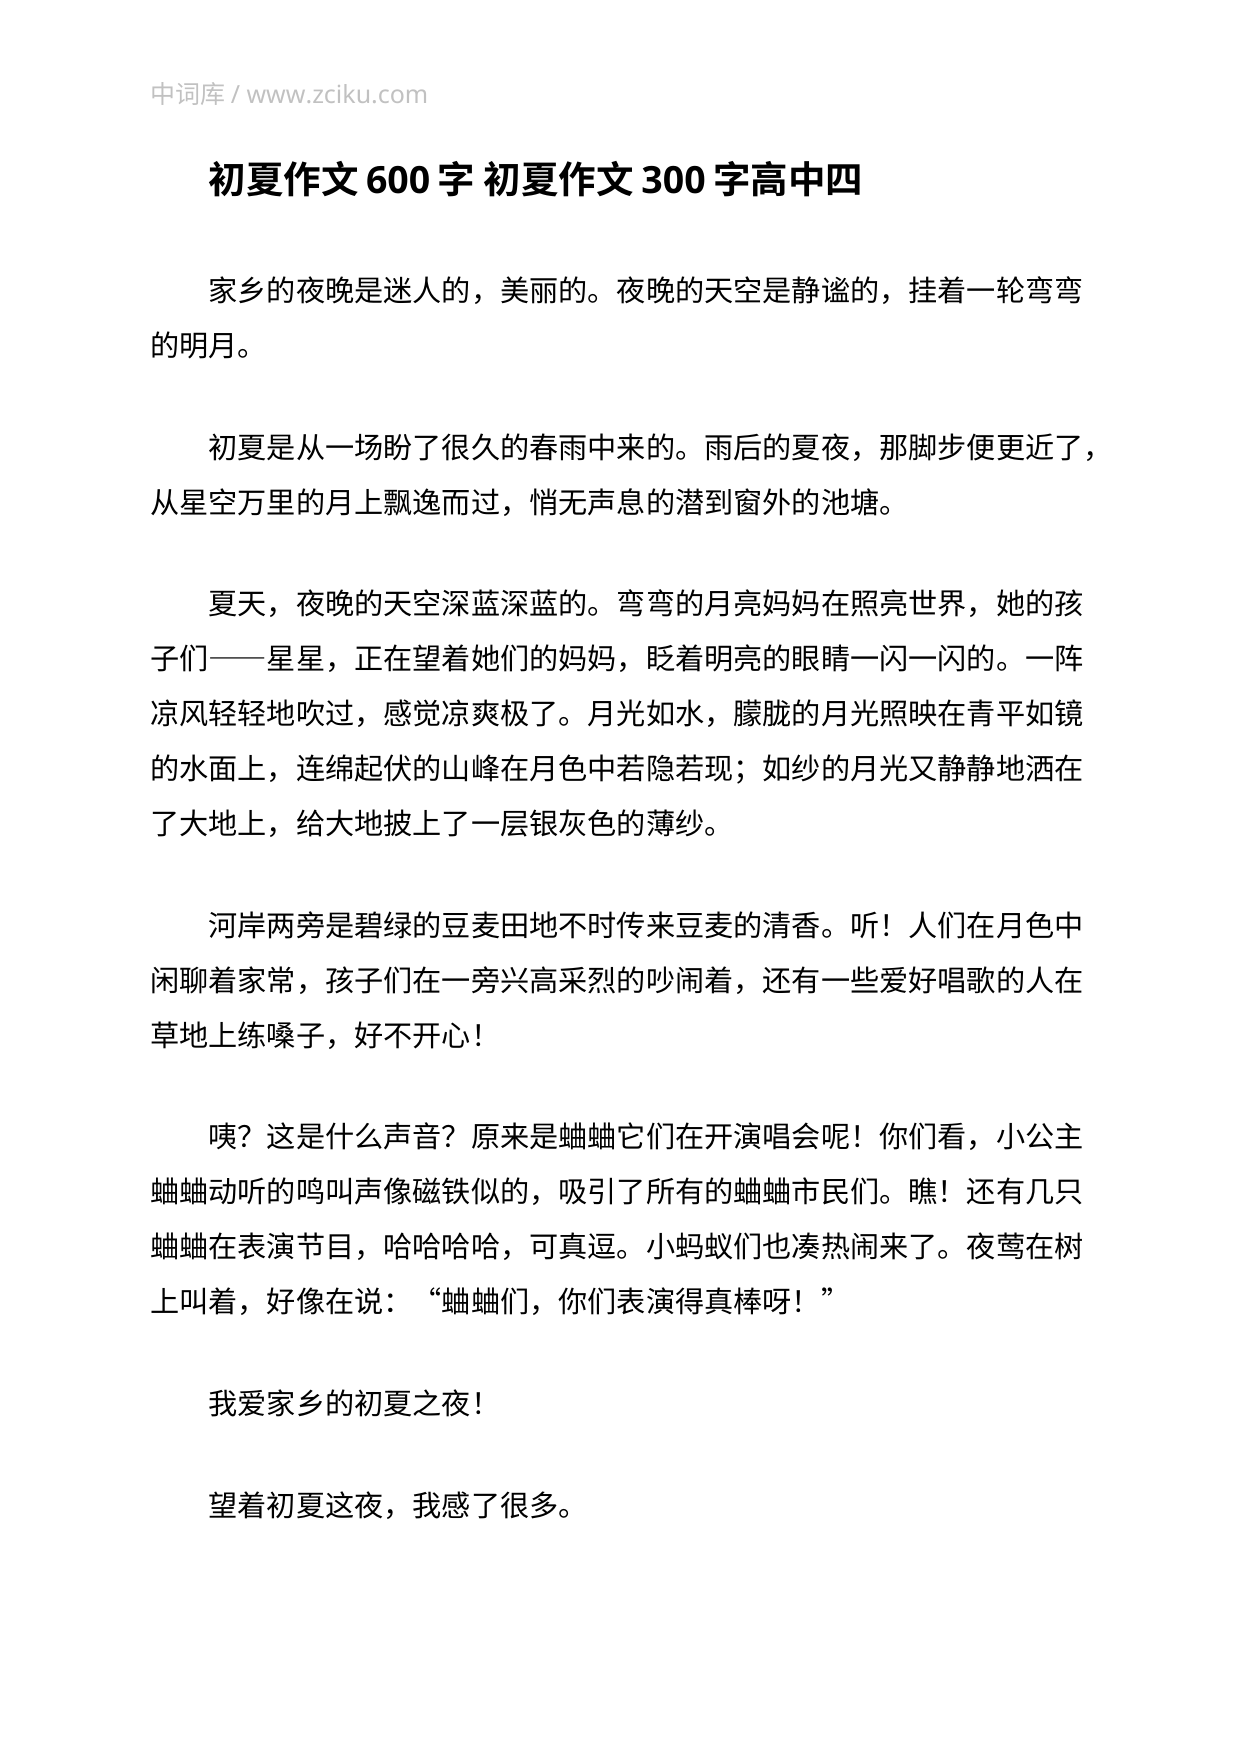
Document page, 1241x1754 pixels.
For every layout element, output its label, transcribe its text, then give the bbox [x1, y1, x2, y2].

text 夏天，夜晚的天空深蓝深蓝的。弯弯的月亮妈妈在照亮世界，她的孩子们——星星，正在望着她们的妈妈，眨着明亮的眼睛一闪一闪的。一阵凉风轻轻地吹过，感觉凉爽极了。月光如水，朦胧的月光照映在青平如镜的水面上，连绵起伏的山峰在月色中若隐若现；如纱的月光又静静地洒在了大地上，给大地披上了一层银灰色的薄纱。 [150, 581, 1090, 843]
text 我爱家乡的初夏之夜！ [150, 1380, 1090, 1423]
text 望着初夏这夜，我感了很多。 [150, 1482, 1090, 1524]
text 家乡的夜晚是迷人的，美丽的。夜晚的天空是静谧的，挂着一轮弯弯的明月。 [150, 268, 1090, 365]
text 咦？这是什么声音？原来是蛐蛐它们在开演唱会呢！你们看，小公主蛐蛐动听的鸣叫声像磁铁似的，吸引了所有的蛐蛐市民们。瞧！还有几只蛐蛐在表演节目，哈哈哈哈，可真逗。小蚂蚁们也凑热闹来了。夜莺在树上叫着，好像在说：“蛐蛐们，你们表演得真棒呀！” [150, 1114, 1090, 1321]
text 初夏作文600字 初夏作文300字高中四 [150, 150, 1090, 204]
text 河岸两旁是碧绿的豆麦田地不时传来豆麦的清香。听！人们在月色中闲聊着家常，孩子们在一旁兴高采烈的吵闹着，还有一些爱好唱歌的人在草地上练嗓子，好不开心！ [150, 902, 1090, 1054]
text 初夏是从一场盼了很久的春雨中来的。雨后的夏夜，那脚步便更近了，从星空万里的月上飘逸而过，悄无声息的潜到窗外的池塘。 [150, 424, 1090, 521]
